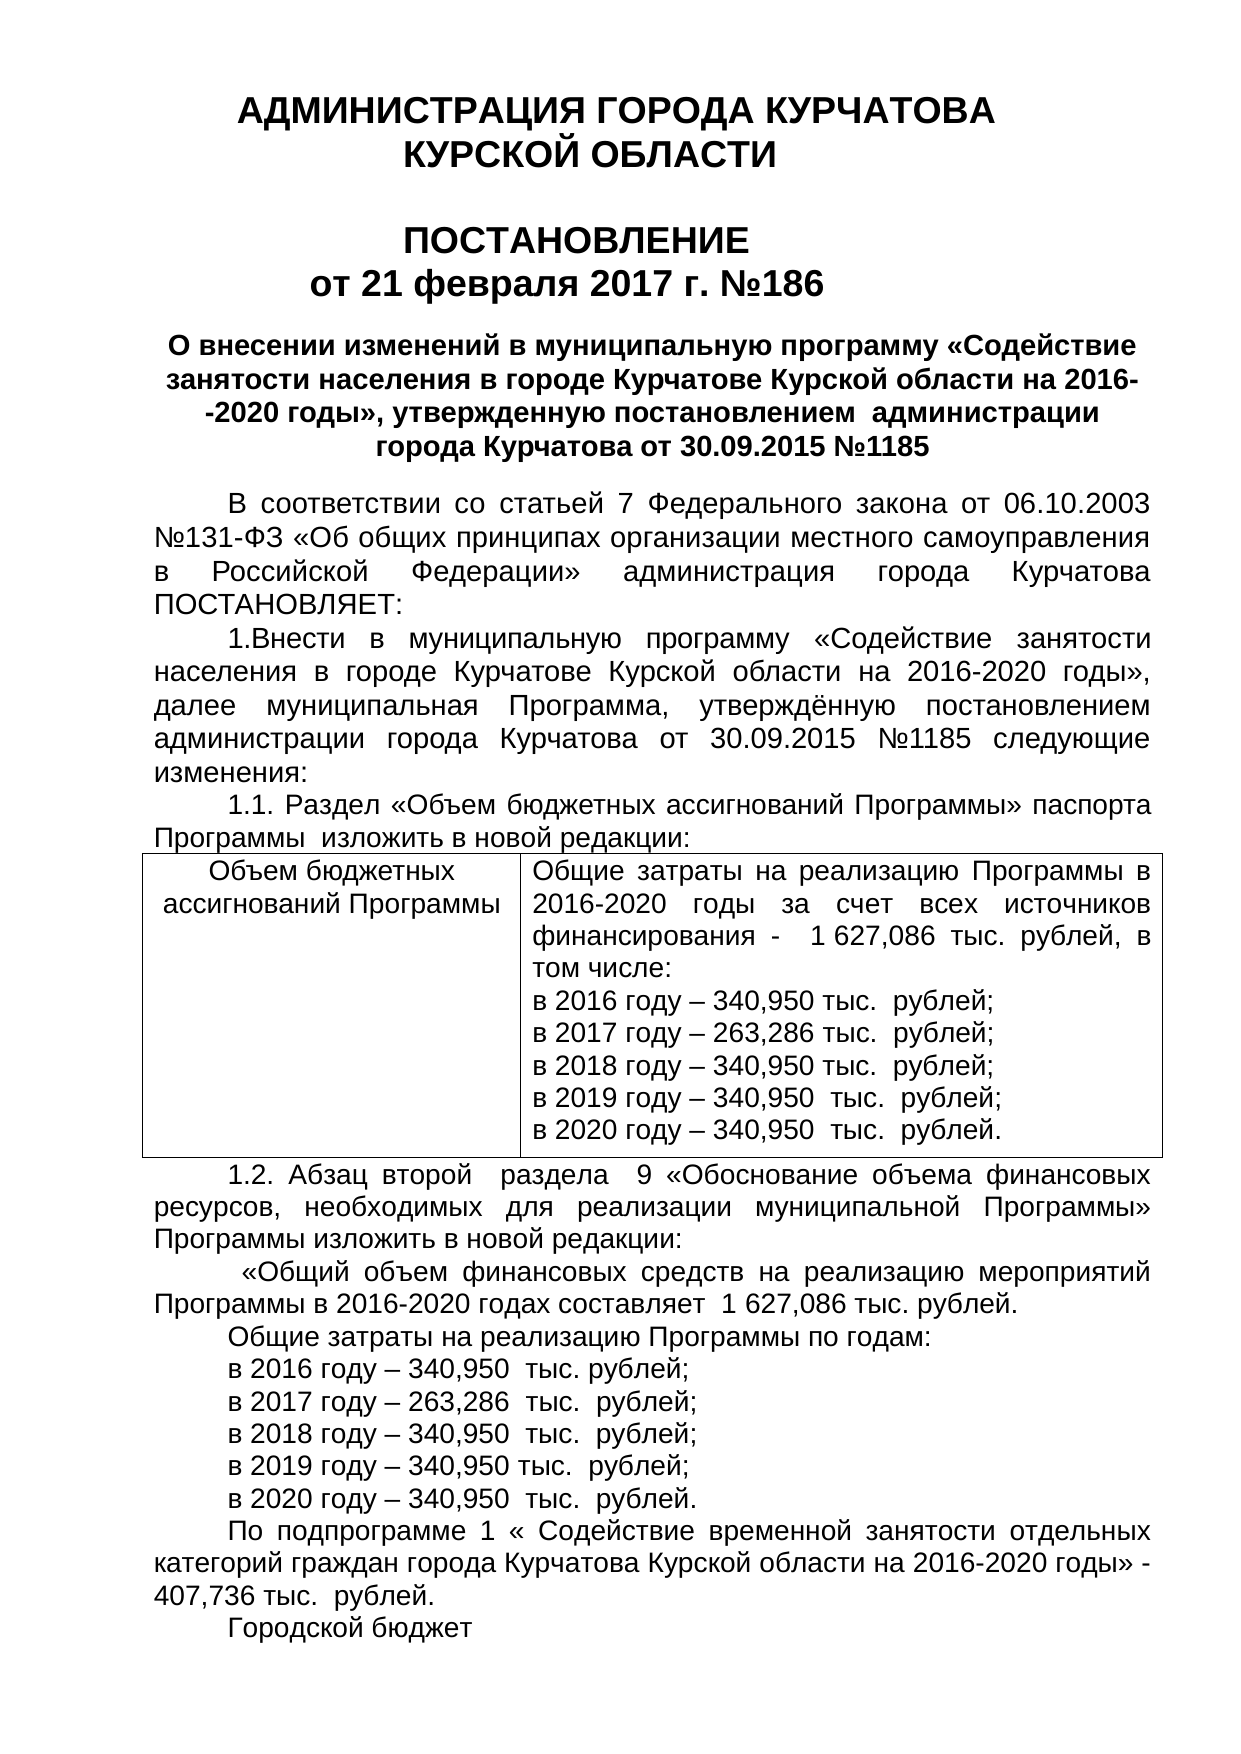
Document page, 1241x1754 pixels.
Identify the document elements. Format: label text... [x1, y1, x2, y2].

text КУРСКОЙ ОБЛАСТИ [153, 132, 1152, 175]
text 1.2. Абзац второй раздела 9 «Обоснование объема финансовых ресурсов, необходимых для реализации муниципальной Программы» Программы изложить в новой редакции: [153, 1158, 1152, 1255]
text в 2019 году – 340,950 тыс. рублей; [153, 1449, 1152, 1482]
text О внесении изменений в муниципальную программу «Содействие [153, 328, 1152, 362]
text ПОСТАНОВЛЕНИЕ [153, 218, 1152, 261]
text АДМИНИСТРАЦИЯ ГОРОДА КУРЧАТОВА [153, 89, 1152, 132]
text города Курчатова от 30.09.2015 №1185 [153, 429, 1152, 462]
text «Общий объем финансовых средств на реализацию мероприятий Программы в 2016-2020 годах составляет 1 627,086 тыс. рублей. [153, 1255, 1152, 1320]
table_header Общие затраты на реализацию Программы в 2016-2020 годы за счет всех источников финансирования - 1 627,086 тыс. рублей, в том числе: в 2016 году – 340,950 тыс. рублей; в 2017 году – 263,286 тыс. рублей; в 2018 году – 340,950 тыс. рублей; в 2019 году – 340,950 тыс. рублей; в 2020 году – 340,950 тыс. рублей. [521, 854, 1162, 1157]
text Общие затраты на реализацию Программы по годам: [153, 1320, 1152, 1352]
text в 2018 году – 340,950 тыс. рублей; [153, 1417, 1152, 1449]
text от 21 февраля 2017 г. №186 [153, 261, 1152, 304]
table_header Объем бюджетных ассигнований Программы [143, 854, 520, 1157]
text в 2016 году – 340,950 тыс. рублей; [153, 1352, 1152, 1384]
text в 2017 году – 263,286 тыс. рублей; [153, 1384, 1152, 1417]
text в 2020 году – 340,950 тыс. рублей. [153, 1482, 1152, 1514]
text 1.Внести в муниципальную программу «Содействие занятости населения в городе Курчатове Курской области на 2016-2020 годы», далее муниципальная Программа, утверждённую постановлением администрации города Курчатова от 30.09.2015 №1185 следующие изменения: [153, 621, 1152, 788]
text Городской бюджет [153, 1611, 1152, 1644]
text В соответствии со статьей 7 Федерального закона от 06.10.2003 №131-ФЗ «Об общих принципах организации местного самоуправления в Российской Федерации» администрация города Курчатова ПОСТАНОВЛЯЕТ: [153, 486, 1152, 621]
text -2020 годы», утвержденную постановлением администрации [153, 395, 1152, 429]
text занятости населения в городе Курчатове Курской области на 2016- [153, 362, 1152, 395]
text По подпрограмме 1 « Содействие временной занятости отдельных категорий граждан города Курчатова Курской области на 2016-2020 годы» - 407,736 тыс. рублей. [153, 1514, 1152, 1611]
text 1.1. Раздел «Объем бюджетных ассигнований Программы» паспорта Программы изложить в новой редакции: [153, 788, 1152, 853]
